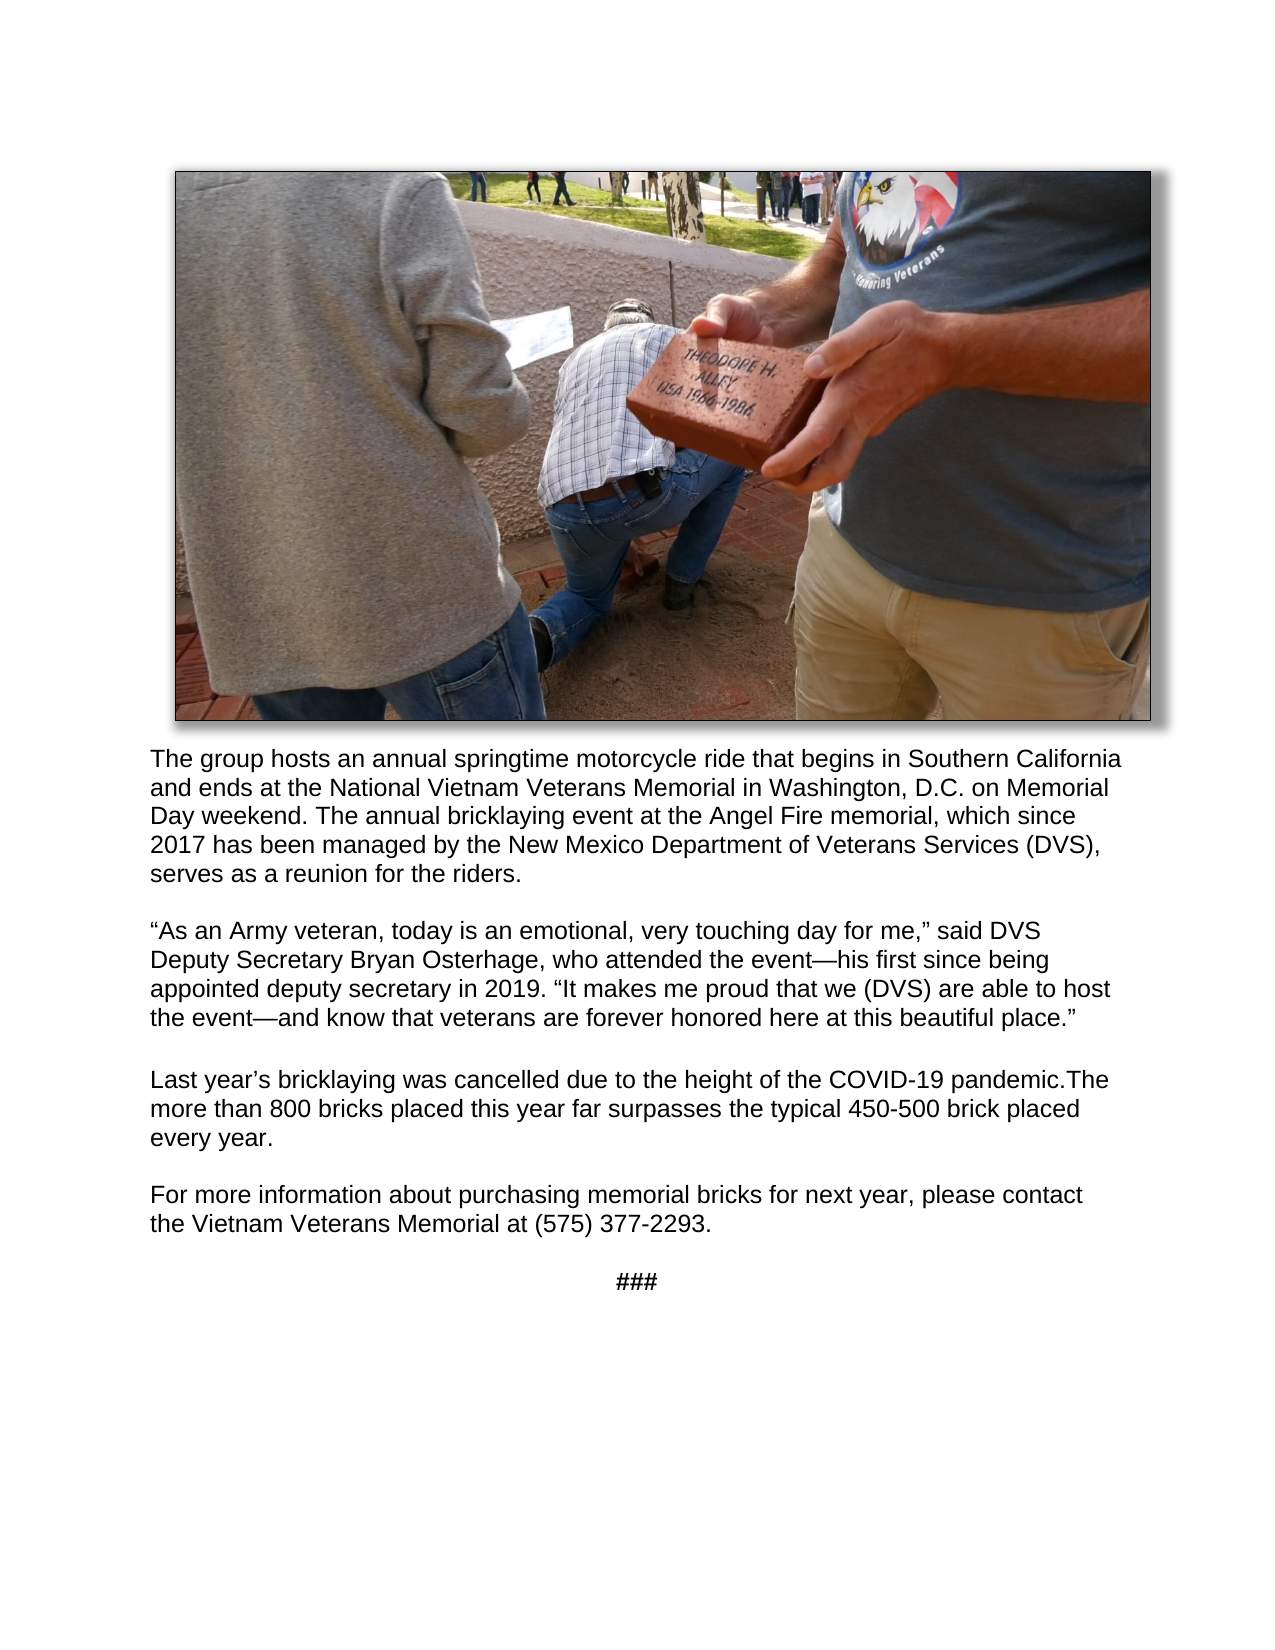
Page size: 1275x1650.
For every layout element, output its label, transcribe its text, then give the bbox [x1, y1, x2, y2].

text ### [150, 1267, 1125, 1295]
picture [176, 172, 1150, 720]
text “As an Army veteran, today is an emotional, very touching day for me,” said DVS Deputy Secretary Bryan Osterhage, who attended the event—his first since being appointed deputy secretary in 2019. “It makes me proud that we (DVS) are able to host the event—and know that veterans are forever honored here at this beautiful place.” [150, 916, 1125, 1031]
text Last year’s bricklaying was cancelled due to the height of the COVID-19 pandemic.The more than 800 bricks placed this year far surpasses the typical 450-500 brick placed every year. [150, 1065, 1125, 1152]
text The group hosts an annual springtime motorcycle ride that begins in Southern California and ends at the National Vietnam Veterans Memorial in Washington, D.C. on Memorial Day weekend. The annual bricklaying event at the Angel Fire memorial, which since 2017 has been managed by the New Mexico Department of Veterans Services (DVS), serves as a reunion for the riders. [150, 744, 1125, 888]
text For more information about purchasing memorial bricks for next year, please contact the Vietnam Veterans Memorial at (575) 377-2293. [150, 1180, 1125, 1238]
